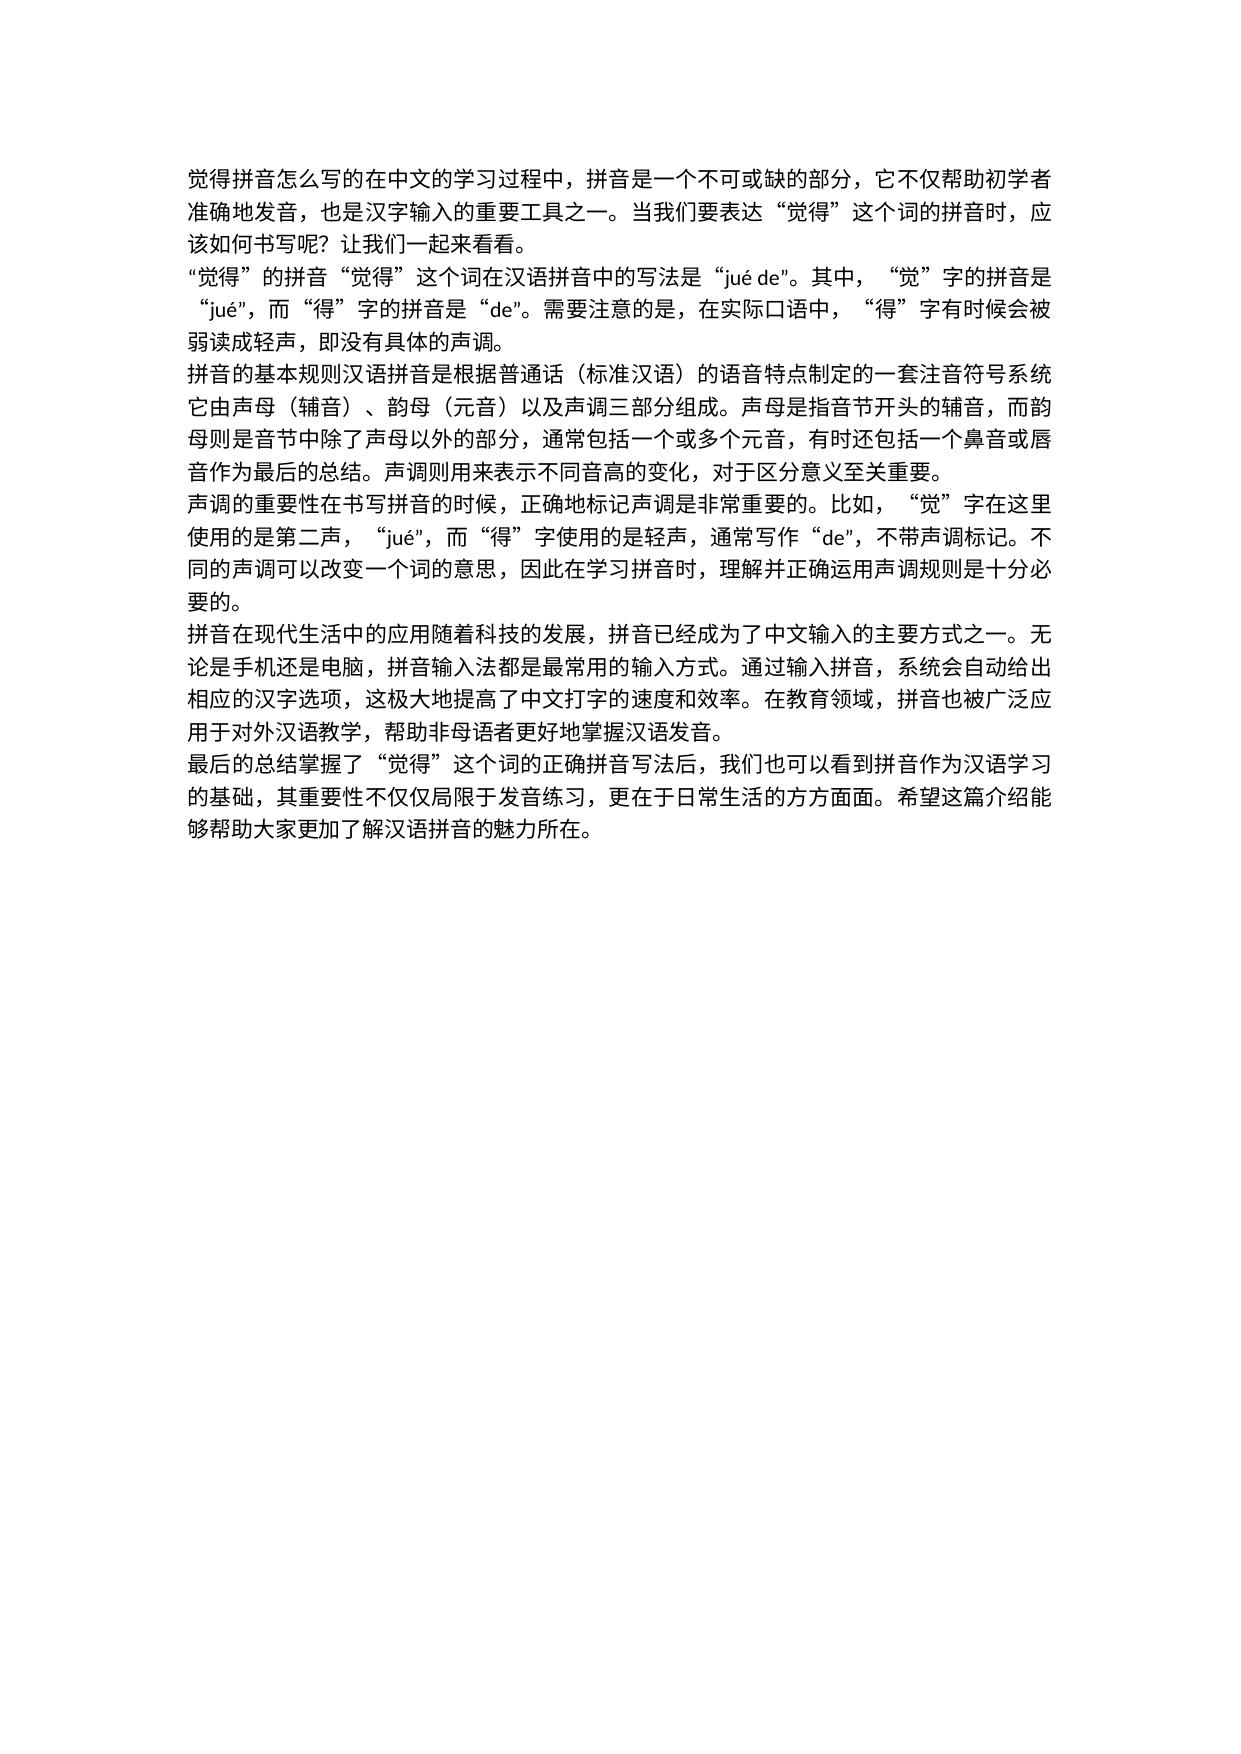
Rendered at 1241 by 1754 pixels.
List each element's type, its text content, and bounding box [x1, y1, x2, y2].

text 声调的重要性在书写拼音的时候，正确地标记声调是非常重要的。比如，“觉”字在这里使用的是第二声，“jué”，而“得”字使用的是轻声，通常写作“de”，不带声调标记。不同的声调可以改变一个词的意思，因此在学习拼音时，理解并正确运用声调规则是十分必要的。 [187, 487, 1053, 617]
text 觉得拼音怎么写的在中文的学习过程中，拼音是一个不可或缺的部分，它不仅帮助初学者准确地发音，也是汉字输入的重要工具之一。当我们要表达“觉得”这个词的拼音时，应该如何书写呢？让我们一起来看看。 [187, 162, 1053, 259]
text 最后的总结掌握了“觉得”这个词的正确拼音写法后，我们也可以看到拼音作为汉语学习的基础，其重要性不仅仅局限于发音练习，更在于日常生活的方方面面。希望这篇介绍能够帮助大家更加了解汉语拼音的魅力所在。 [187, 747, 1053, 844]
text “觉得”的拼音“觉得”这个词在汉语拼音中的写法是“jué de”。其中，“觉”字的拼音是“jué”，而“得”字的拼音是“de”。需要注意的是，在实际口语中，“得”字有时候会被弱读成轻声，即没有具体的声调。 [187, 259, 1053, 357]
text 拼音的基本规则汉语拼音是根据普通话（标准汉语）的语音特点制定的一套注音符号系统。它由声母（辅音）、韵母（元音）以及声调三部分组成。声母是指音节开头的辅音，而韵母则是音节中除了声母以外的部分，通常包括一个或多个元音，有时还包括一个鼻音或唇音作为最后的总结。声调则用来表示不同音高的变化，对于区分意义至关重要。 [187, 357, 1053, 487]
text 拼音在现代生活中的应用随着科技的发展，拼音已经成为了中文输入的主要方式之一。无论是手机还是电脑，拼音输入法都是最常用的输入方式。通过输入拼音，系统会自动给出相应的汉字选项，这极大地提高了中文打字的速度和效率。在教育领域，拼音也被广泛应用于对外汉语教学，帮助非母语者更好地掌握汉语发音。 [187, 617, 1053, 747]
